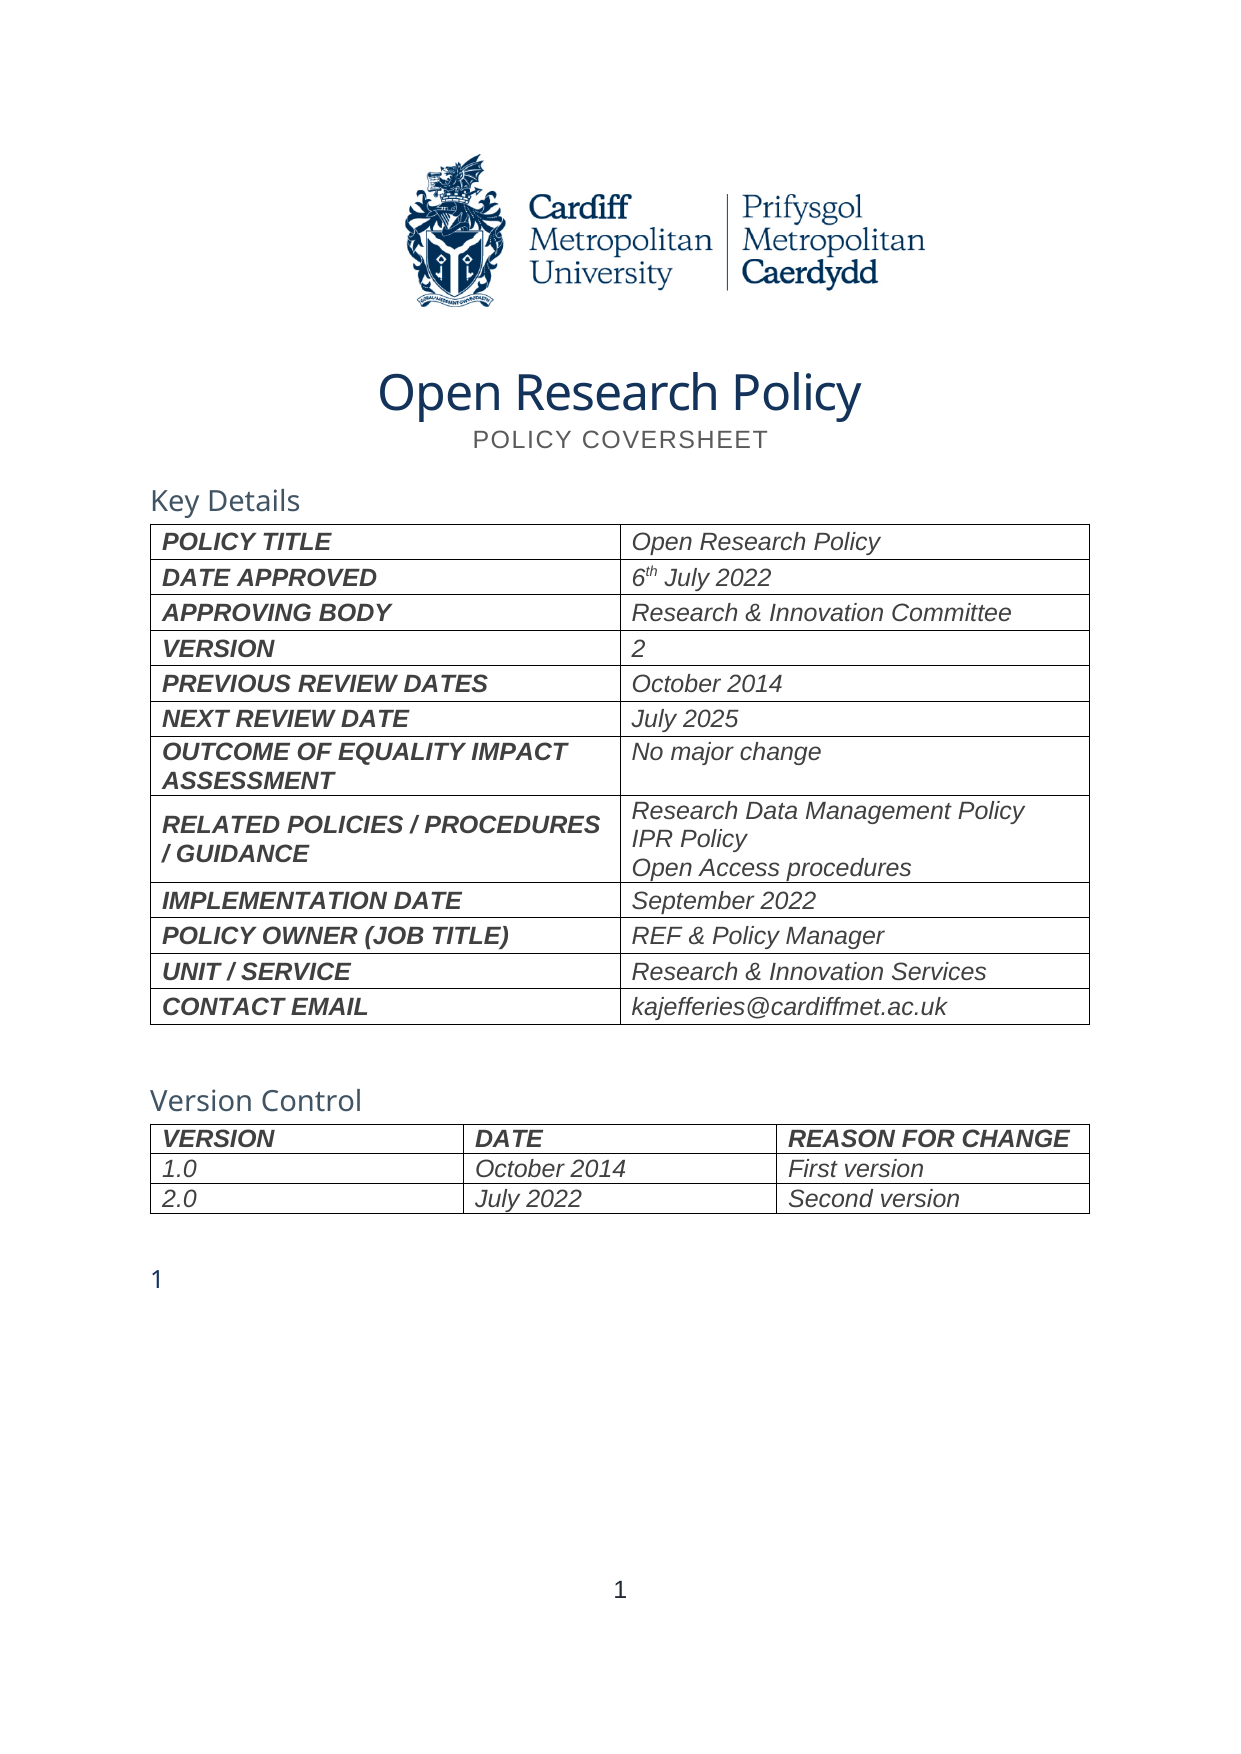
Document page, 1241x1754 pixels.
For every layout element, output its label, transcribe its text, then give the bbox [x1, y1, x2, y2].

table_cell July 2025 [621, 702, 1089, 736]
table_cell 2 [621, 631, 1089, 665]
table_header DATE [464, 1125, 776, 1153]
table_cell October 2014 [464, 1154, 776, 1183]
table_cell Research Data Management Policy IPR Policy Open Access procedures [621, 796, 1089, 882]
table_header REASON FOR CHANGE [777, 1125, 1089, 1153]
table_cell October 2014 [621, 666, 1089, 701]
table_cell PREVIOUS REVIEW DATES [151, 666, 620, 701]
table_cell OUTCOME OF EQUALITY IMPACT ASSESSMENT [151, 737, 620, 794]
picture [405, 154, 925, 307]
table_cell First version [777, 1154, 1089, 1183]
table_cell 1.0 [151, 1154, 463, 1183]
subtitle POLICY COVERSHEET [150, 425, 1090, 453]
table_cell Research & Innovation Services [621, 954, 1089, 988]
table_cell September 2022 [621, 883, 1089, 917]
table_cell NEXT REVIEW DATE [151, 702, 620, 736]
table_cell kajefferies@cardiffmet.ac.uk [621, 989, 1089, 1023]
table_cell REF & Policy Manager [621, 918, 1089, 953]
table_cell UNIT / SERVICE [151, 954, 620, 988]
table_cell DATE APPROVED [151, 560, 620, 594]
table_header POLICY TITLE [151, 525, 620, 559]
table_cell POLICY OWNER (JOB TITLE) [151, 918, 620, 953]
table_cell 6th July 2022 [621, 560, 1089, 594]
table_cell RELATED POLICIES / PROCEDURES / GUIDANCE [151, 796, 620, 882]
table_cell VERSION [151, 631, 620, 665]
table_cell Second version [777, 1184, 1089, 1213]
table_cell CONTACT EMAIL [151, 989, 620, 1023]
table_cell Research & Innovation Committee [621, 595, 1089, 630]
table_cell IMPLEMENTATION DATE [151, 883, 620, 917]
table_cell 2.0 [151, 1184, 463, 1213]
table_header VERSION [151, 1125, 463, 1153]
subtitle Key Details [150, 481, 1090, 520]
table_cell July 2022 [464, 1184, 776, 1213]
table_header Open Research Policy [621, 525, 1089, 559]
table_cell APPROVING BODY [151, 595, 620, 630]
title Open Research Policy [150, 357, 1090, 425]
subtitle Version Control [150, 1081, 1090, 1120]
table_cell No major change [621, 737, 1089, 794]
